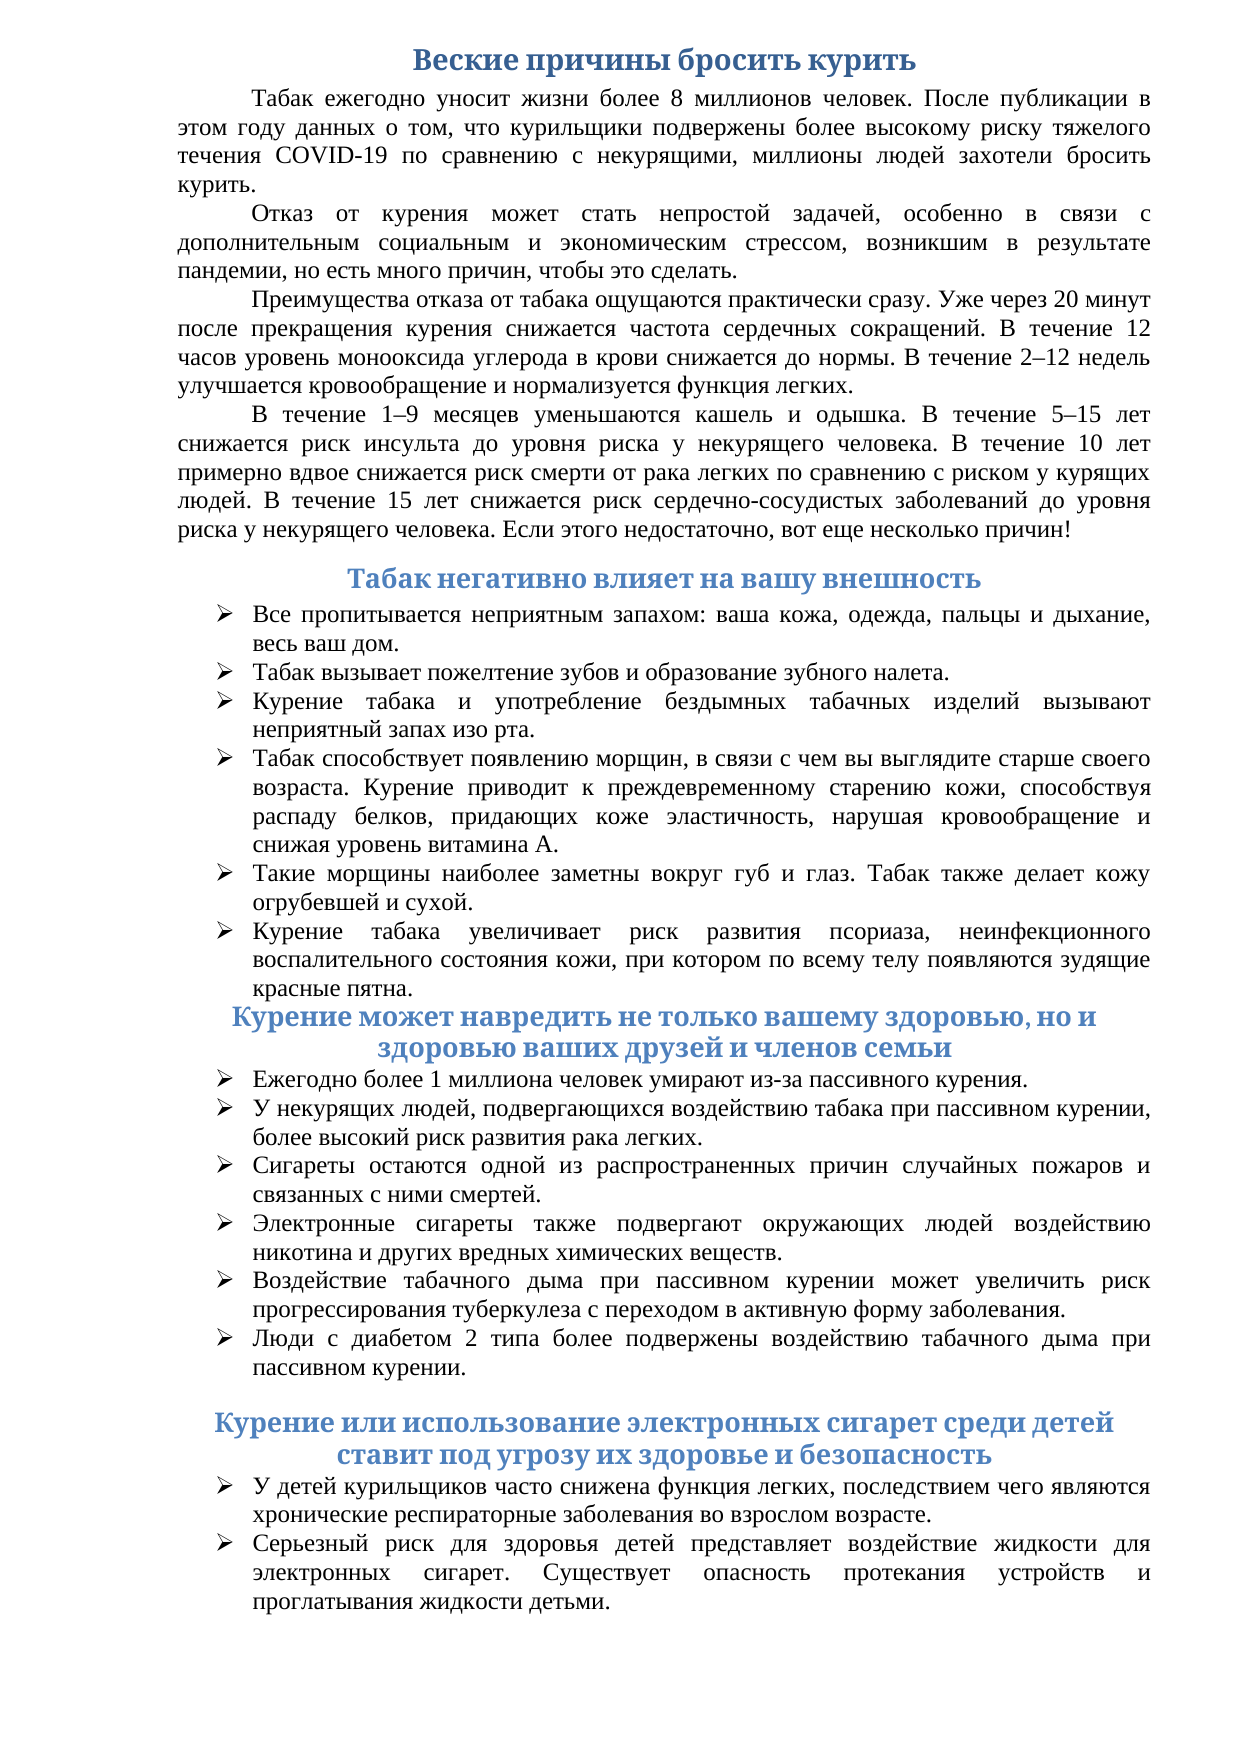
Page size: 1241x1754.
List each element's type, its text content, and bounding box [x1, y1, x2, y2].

subtitle Курение может навредить не только вашему здоровью, но и здоровью ваших друзей и членов семьи [177, 1002, 1152, 1064]
list Табак способствует появлению морщин, в связи с чем вы выглядите старше своего возраста. Курение приводит к преждевременному старению кожи, способствуя распаду белков, придающих коже эластичность, нарушая кровообращение и снижая уровень витамина А. [215, 743, 1152, 858]
subtitle Табак негативно влияет на вашу внешность [177, 564, 1152, 595]
list Все пропитывается неприятным запахом: ваша кожа, одежда, пальцы и дыхание, весь ваш дом. [215, 599, 1152, 657]
list Такие морщины наиболее заметны вокруг губ и глаз. Табак также делает кожу огрубевшей и сухой. [215, 858, 1152, 916]
list Серьезный риск для здоровья детей представляет воздействие жидкости для электронных сигарет. Существует опасность протекания устройств и проглатывания жидкости детьми. [215, 1528, 1152, 1614]
list Курение табака и употребление бездымных табачных изделий вызывают неприятный запах изо рта. [215, 686, 1152, 743]
list Воздействие табачного дыма при пассивном курении может увеличить риск прогрессирования туберкулеза с переходом в активную форму заболевания. [215, 1266, 1152, 1323]
list У некурящих людей, подвергающихся воздействию табака при пассивном курении, более высокий риск развития рака легких. [215, 1093, 1152, 1151]
text Отказ от курения может стать непростой задачей, особенно в связи с дополнительным социальным и экономическим стрессом, возникшим в результате пандемии, но есть много причин, чтобы это сделать. [177, 198, 1152, 284]
list Люди с диабетом 2 типа более подвержены воздействию табачного дыма при пассивном курении. [215, 1323, 1152, 1381]
subtitle Веские причины бросить курить [177, 44, 1152, 78]
list У детей курильщиков часто снижена функция легких, последствием чего являются хронические респираторные заболевания во взрослом возрасте. [215, 1471, 1152, 1528]
subtitle Курение или использование электронных сигарет среди детей ставит под угрозу их здоровье и безопасность [177, 1408, 1152, 1471]
list Ежегодно более 1 миллиона человек умирают из-за пассивного курения. [215, 1064, 1152, 1093]
list Электронные сигареты также подвергают окружающих людей воздействию никотина и других вредных химических веществ. [215, 1208, 1152, 1266]
text Табак ежегодно уносит жизни более 8 миллионов человек. После публикации в этом году данных о том, что курильщики подвержены более высокому риску тяжелого течения COVID-19 по сравнению с некурящими, миллионы людей захотели бросить курить. [177, 83, 1152, 198]
list Сигареты остаются одной из распространенных причин случайных пожаров и связанных с ними смертей. [215, 1151, 1152, 1208]
list Курение табака увеличивает риск развития псориаза, неинфекционного воспалительного состояния кожи, при котором по всему телу появляются зудящие красные пятна. [215, 916, 1152, 1002]
text В течение 1–9 месяцев уменьшаются кашель и одышка. В течение 5–15 лет снижается риск инсульта до уровня риска у некурящего человека. В течение 10 лет примерно вдвое снижается риск смерти от рака легких по сравнению с риском у курящих людей. В течение 15 лет снижается риск сердечно-сосудистых заболеваний до уровня риска у некурящего человека. Если этого недостаточно, вот еще несколько причин! [177, 399, 1152, 543]
list Табак вызывает пожелтение зубов и образование зубного налета. [215, 657, 1152, 686]
text Преимущества отказа от табака ощущаются практически сразу. Уже через 20 минут после прекращения курения снижается частота сердечных сокращений. В течение 12 часов уровень монооксида углерода в крови снижается до нормы. В течение 2–12 недель улучшается кровообращение и нормализуется функция легких. [177, 284, 1152, 399]
